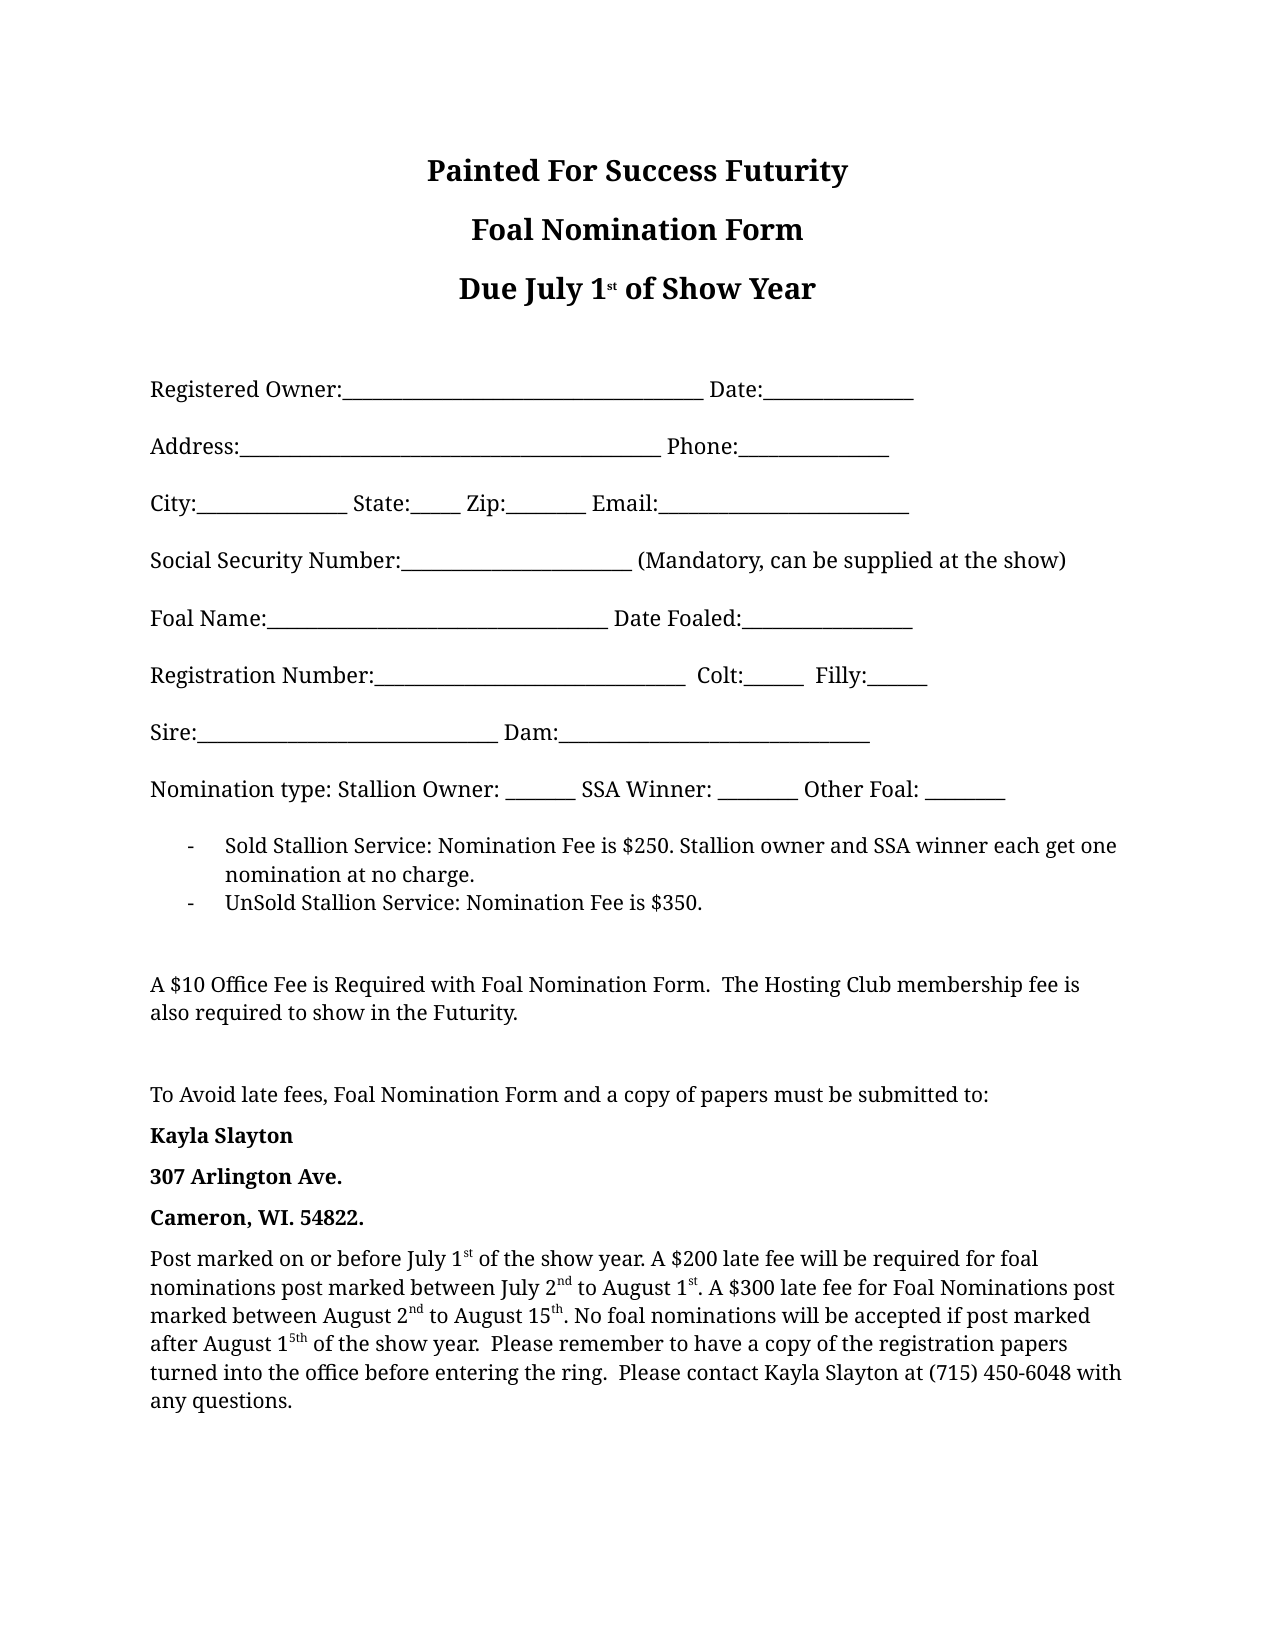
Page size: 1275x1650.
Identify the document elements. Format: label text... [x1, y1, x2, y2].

text Registration Number:_______________________________ Colt:______ Filly:______ [150, 660, 1125, 689]
text A $10 Office Fee is Required with Foal Nomination Form. The Hosting Club membership fee is also required to show in the Futurity. [150, 970, 1125, 1027]
text City:_______________ State:_____ Zip:________ Email:_________________________ [150, 488, 1125, 518]
text Sire:______________________________ Dam:_______________________________ [150, 717, 1125, 747]
text 307 Arlington Ave. [150, 1162, 1125, 1191]
text Foal Name:__________________________________ Date Foaled:_________________ [150, 603, 1125, 632]
text Foal Nomination Form [150, 209, 1125, 249]
text Nomination type: Stallion Owner: _______ SSA Winner: ________ Other Foal: ________ [150, 774, 1125, 804]
text Cameron, WI. 54822. [150, 1203, 1125, 1232]
text Painted For Success Futurity [150, 150, 1125, 190]
list UnSold Stallion Service: Nomination Fee is $350. [187, 888, 1125, 917]
list Sold Stallion Service: Nomination Fee is $250. Stallion owner and SSA winner each get one nomination at no charge. [187, 831, 1125, 888]
text Kayla Slayton [150, 1121, 1125, 1150]
text Social Security Number:_______________________ (Mandatory, can be supplied at the show) [150, 545, 1125, 575]
text Due July 1st of Show Year [150, 268, 1125, 308]
text To Avoid late fees, Foal Nomination Form and a copy of papers must be submitted to: [150, 1080, 1125, 1109]
text Registered Owner:____________________________________ Date:_______________ [150, 374, 1125, 404]
text Post marked on or before July 1st of the show year. A $200 late fee will be required for foal nominations post marked between July 2nd to August 1st. A $300 late fee for Foal Nominations post marked between August 2nd to August 15th. No foal nominations will be accepted if post marked after August 15th of the show year. Please remember to have a copy of the registration papers turned into the office before entering the ring. Please contact Kayla Slayton at (715) 450-6048 with any questions. [150, 1244, 1125, 1415]
text Address:__________________________________________ Phone:_______________ [150, 431, 1125, 461]
